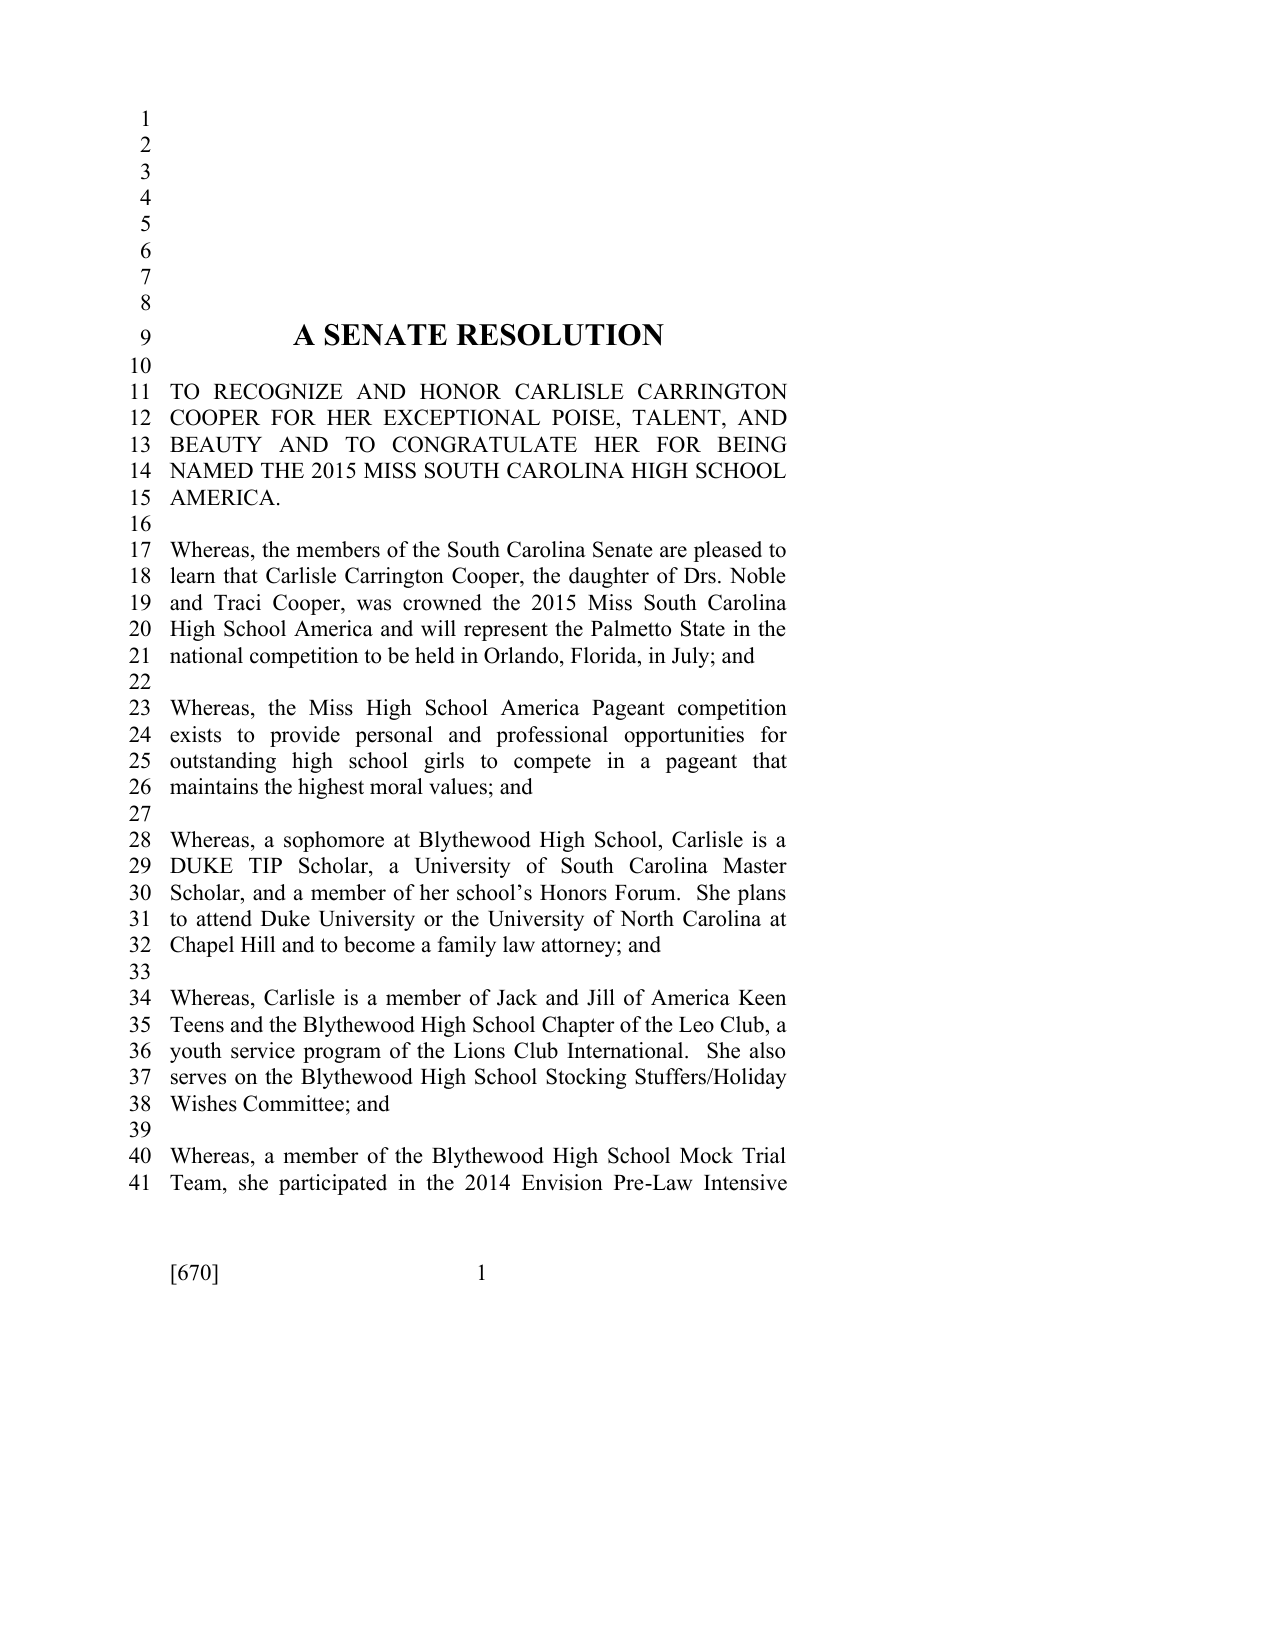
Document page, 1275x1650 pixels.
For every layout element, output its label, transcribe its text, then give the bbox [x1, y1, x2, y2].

text A SENATE RESOLUTION [169, 316, 787, 352]
text TO RECOGNIZE AND HONOR CARLISLE CARRINGTON COOPER FOR HER EXCEPTIONAL POISE, TALENT, AND BEAUTY AND TO CONGRATULATE HER FOR BEING NAMED THE 2015 MISS SOUTH CAROLINA HIGH SCHOOL AMERICA. [169, 378, 787, 510]
text Whereas, the Miss High School America Pageant competition exists to provide personal and professional opportunities for outstanding high school girls to compete in a pageant that maintains the highest moral values; and [169, 694, 787, 800]
text Whereas, a sophomore at Blythewood High School, Carlisle is a DUKE TIP Scholar, a University of South Carolina Master Scholar, and a member of her school’s Honors Forum. She plans to attend Duke University or the University of North Carolina at Chapel Hill and to become a family law attorney; and [169, 826, 787, 958]
text Whereas, the members of the South Carolina Senate are pleased to learn that Carlisle Carrington Cooper, the daughter of Drs. Noble and Traci Cooper, was crowned the 2015 Miss South Carolina High School America and will represent the Palmetto State in the national competition to be held in Orlando, Florida, in July; and [169, 536, 787, 668]
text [169, 1142, 787, 1195]
text Whereas, Carlisle is a member of Jack and Jill of America Keen Teens and the Blythewood High School Chapter of the Leo Club, a youth service program of the Lions Club International. She also serves on the Blythewood High School Stocking Stuffers/Holiday Wishes Committee; and [169, 984, 787, 1116]
